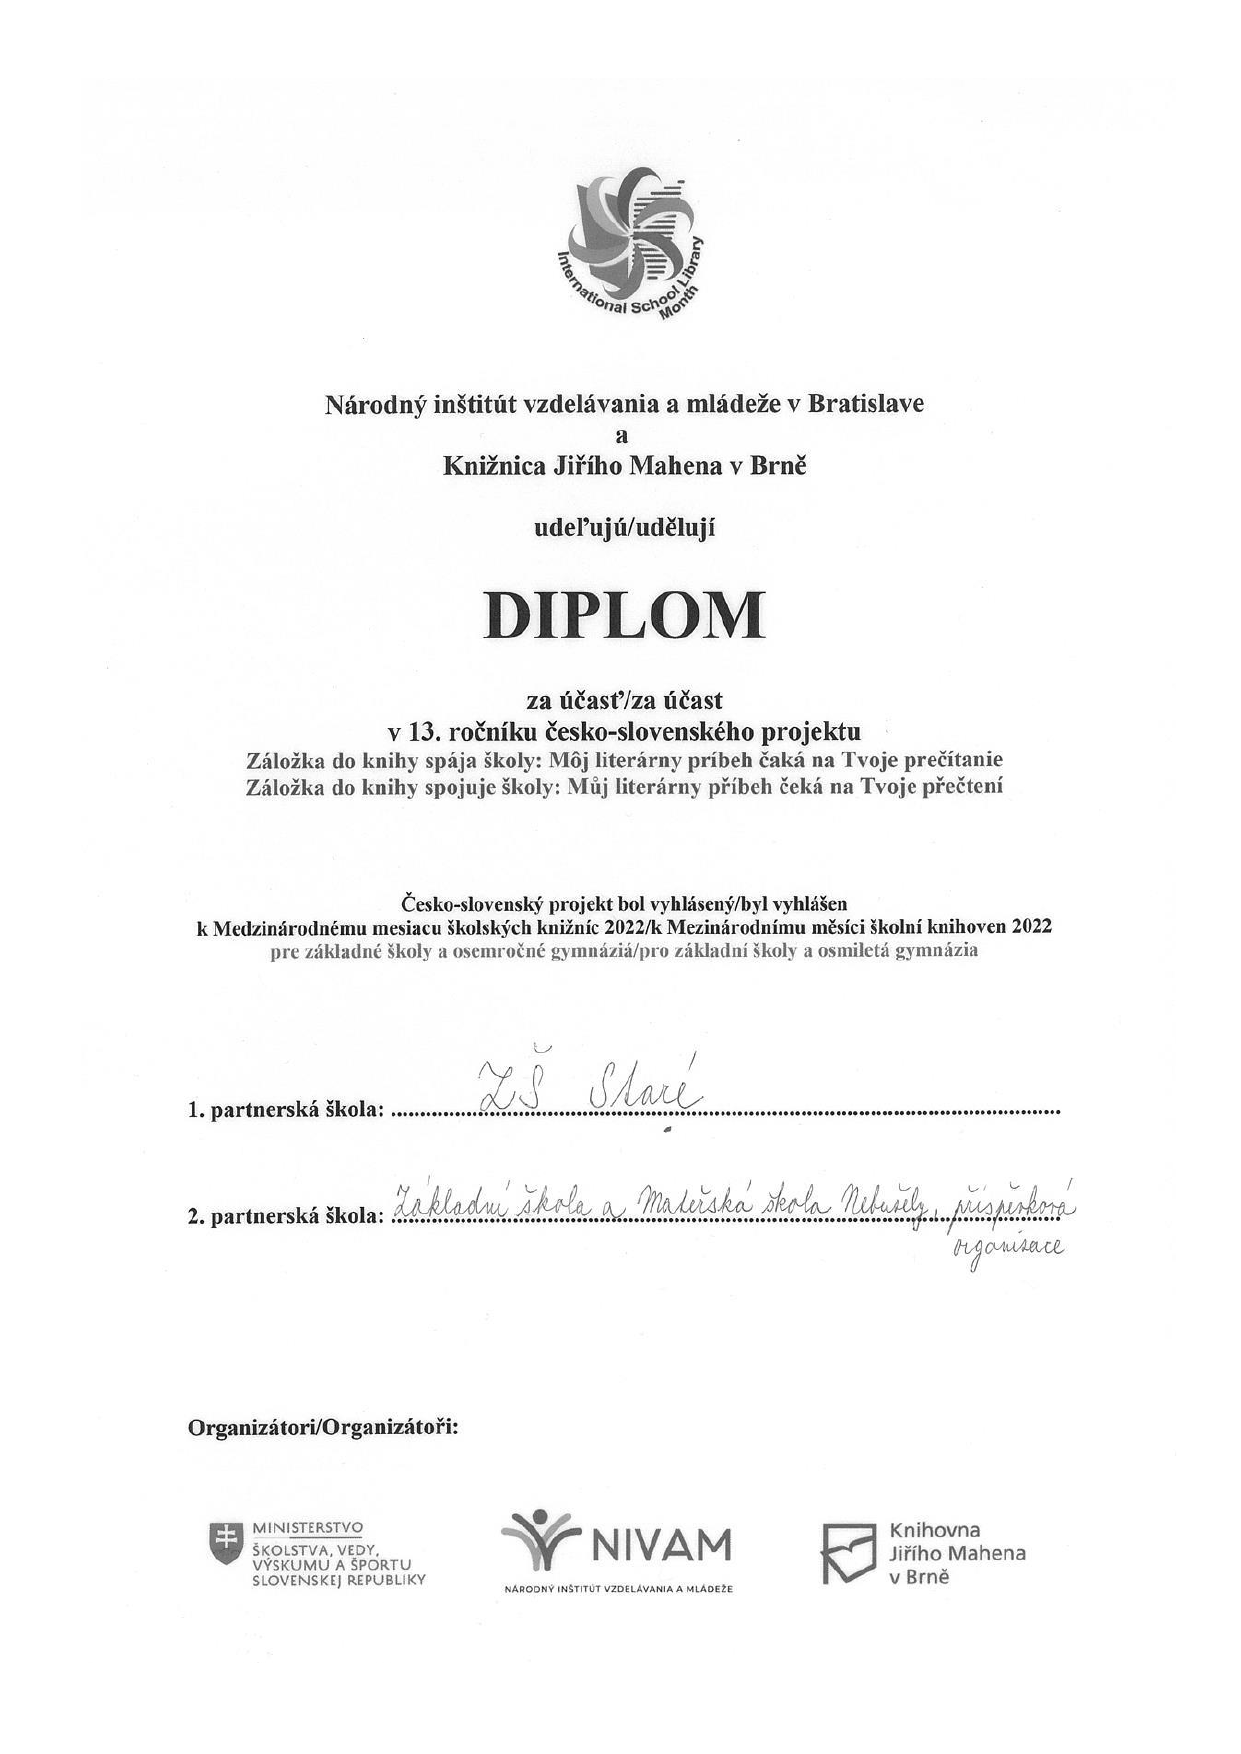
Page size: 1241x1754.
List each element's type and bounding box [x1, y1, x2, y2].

picture [81, 78, 1177, 1663]
